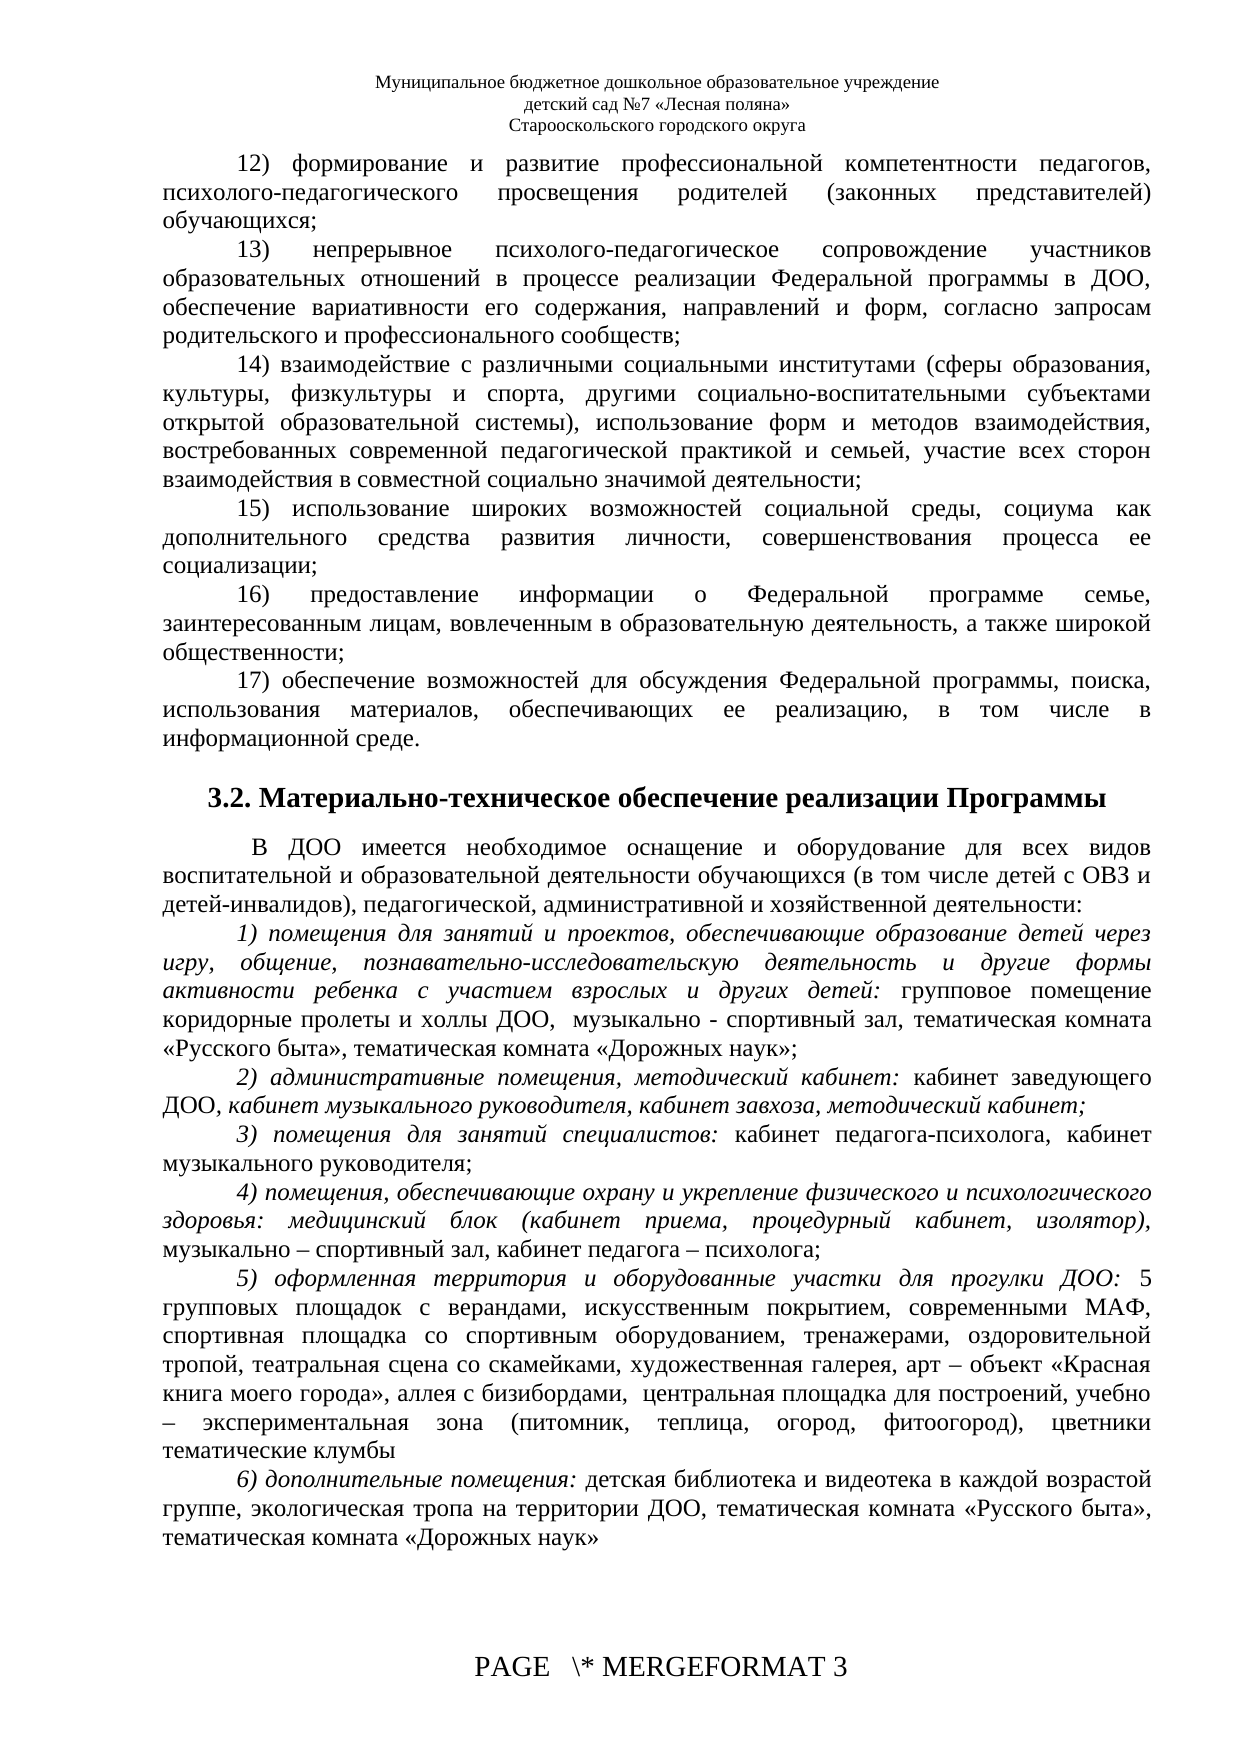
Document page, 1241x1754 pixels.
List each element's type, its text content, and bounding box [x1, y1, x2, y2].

text 5) оформленная территория и оборудованные участки для прогулки ДОО: 5 групповых площадок с верандами, искусственным покрытием, современными МАФ, спортивная площадка со спортивным оборудованием, тренажерами, оздоровительной тропой, театральная сцена со скамейками, художественная галерея, арт – объект «Красная книга моего города», аллея с бизибордами, центральная площадка для построений, учебно – экспериментальная зона (питомник, теплица, огород, фитоогород), цветники тематические клумбы [162, 1263, 1152, 1464]
text 17) обеспечение возможностей для обсуждения Федеральной программы, поиска, использования материалов, обеспечивающих ее реализацию, в том числе в информационной среде. [162, 666, 1152, 752]
text 14) взаимодействие с различными социальными институтами (сферы образования, культуры, физкультуры и спорта, другими социально-воспитательными субъектами открытой образовательной системы), использование форм и методов взаимодействия, востребованных современной педагогической практикой и семьей, участие всех сторон взаимодействия в совместной социально значимой деятельности; [162, 349, 1152, 493]
text 13) непрерывное психолого-педагогическое сопровождение участников образовательных отношений в процессе реализации Федеральной программы в ДОО, обеспечение вариативности его содержания, направлений и форм, согласно запросам родительского и профессионального сообществ; [162, 234, 1152, 349]
text 12) формирование и развитие профессиональной компетентности педагогов, психолого-педагогического просвещения родителей (законных представителей) обучающихся; [162, 148, 1152, 234]
text В ДОО имеется необходимое оснащение и оборудование для всех видов воспитательной и образовательной деятельности обучающихся (в том числе детей с ОВЗ и детей-инвалидов), педагогической, административной и хозяйственной деятельности: [162, 832, 1152, 918]
text 15) использование широких возможностей социальной среды, социума как дополнительного средства развития личности, совершенствования процесса ее социализации; [162, 493, 1152, 579]
text 16) предоставление информации о Федеральной программе семье, заинтересованным лицам, вовлеченным в образовательную деятельность, а также широкой общественности; [162, 579, 1152, 666]
subtitle 3.2. Материально-техническое обеспечение реализации Программы [162, 781, 1152, 814]
text 2) административные помещения, методический кабинет: кабинет заведующего ДОО, кабинет музыкального руководителя, кабинет завхоза, методический кабинет; [162, 1062, 1152, 1119]
text 3) помещения для занятий специалистов: кабинет педагога-психолога, кабинет музыкального руководителя; [162, 1119, 1152, 1177]
text 6) дополнительные помещения: детская библиотека и видеотека в каждой возрастой группе, экологическая тропа на территории ДОО, тематическая комната «Русского быта», тематическая комната «Дорожных наук» [162, 1464, 1152, 1550]
text 1) помещения для занятий и проектов, обеспечивающие образование детей через игру, общение, познавательно-исследовательскую деятельность и другие формы активности ребенка с участием взрослых и других детей: групповое помещение коридорные пролеты и холлы ДОО, музыкально - спортивный зал, тематическая комната «Русского быта», тематическая комната «Дорожных наук»; [162, 918, 1152, 1062]
text 4) помещения, обеспечивающие охрану и укрепление физического и психологического здоровья: медицинский блок (кабинет приема, процедурный кабинет, изолятор), музыкально – спортивный зал, кабинет педагога – психолога; [162, 1177, 1152, 1263]
